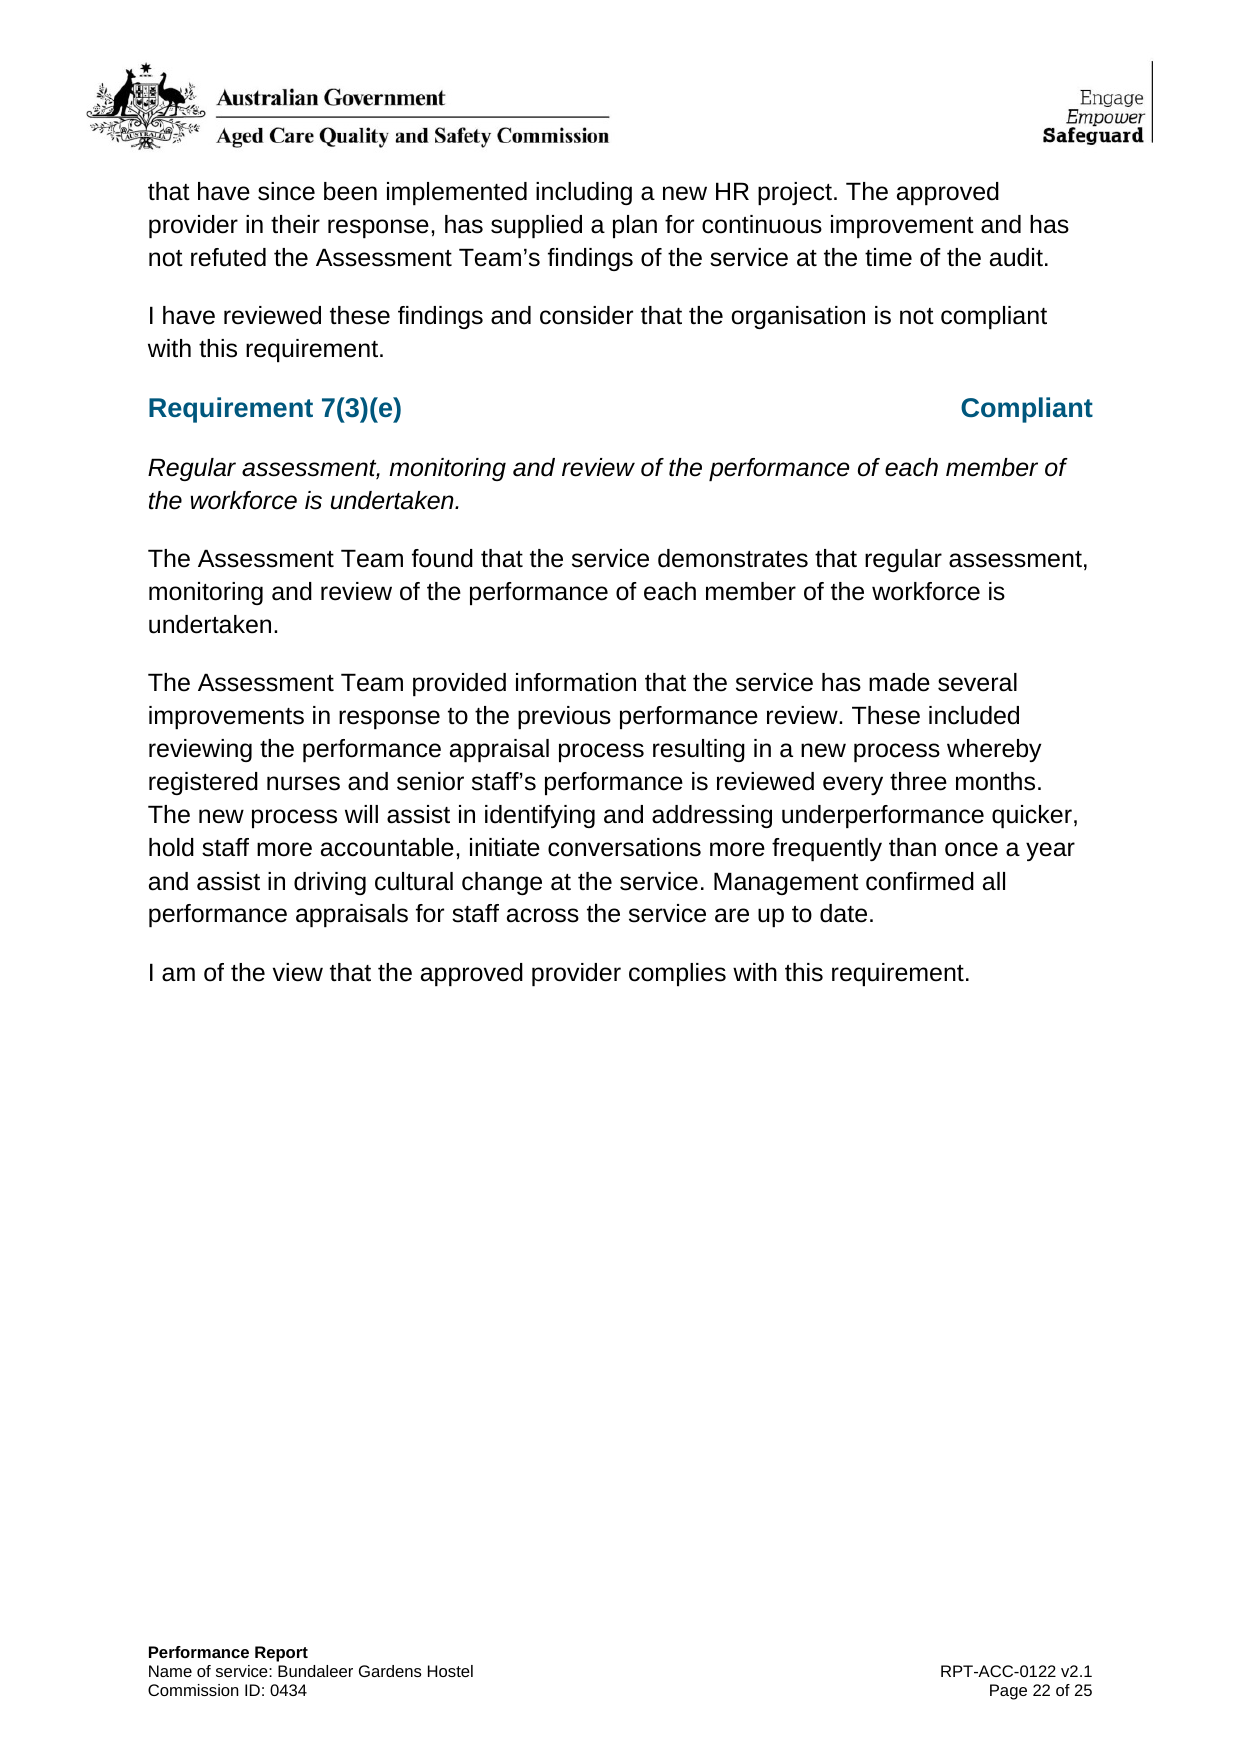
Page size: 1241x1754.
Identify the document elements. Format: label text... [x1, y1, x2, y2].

text I am of the view that the approved provider complies with this requirement. [148, 957, 1092, 986]
subtitle Requirement 7(3)(e) Compliant [148, 392, 1092, 423]
text Regular assessment, monitoring and review of the performance of each member of the workforce is undertaken. [148, 453, 1092, 515]
text I have reviewed these findings and consider that the organisation is not compliant with this requirement. [148, 301, 1092, 363]
text The Assessment Team provided information that the service has made several improvements in response to the previous performance review. These included reviewing the performance appraisal process resulting in a new process whereby registered nurses and senior staff’s performance is reviewed every three months. The new process will assist in identifying and addressing underperformance quicker, hold staff more accountable, initiate conversations more frequently than once a year and assist in driving cultural change at the service. Management confirmed all performance appraisals for staff across the service are up to date. [148, 668, 1092, 928]
picture [0, 1, 1241, 171]
text The Assessment Team found that the service demonstrates that regular assessment, monitoring and review of the performance of each member of the workforce is undertaken. [148, 544, 1092, 639]
